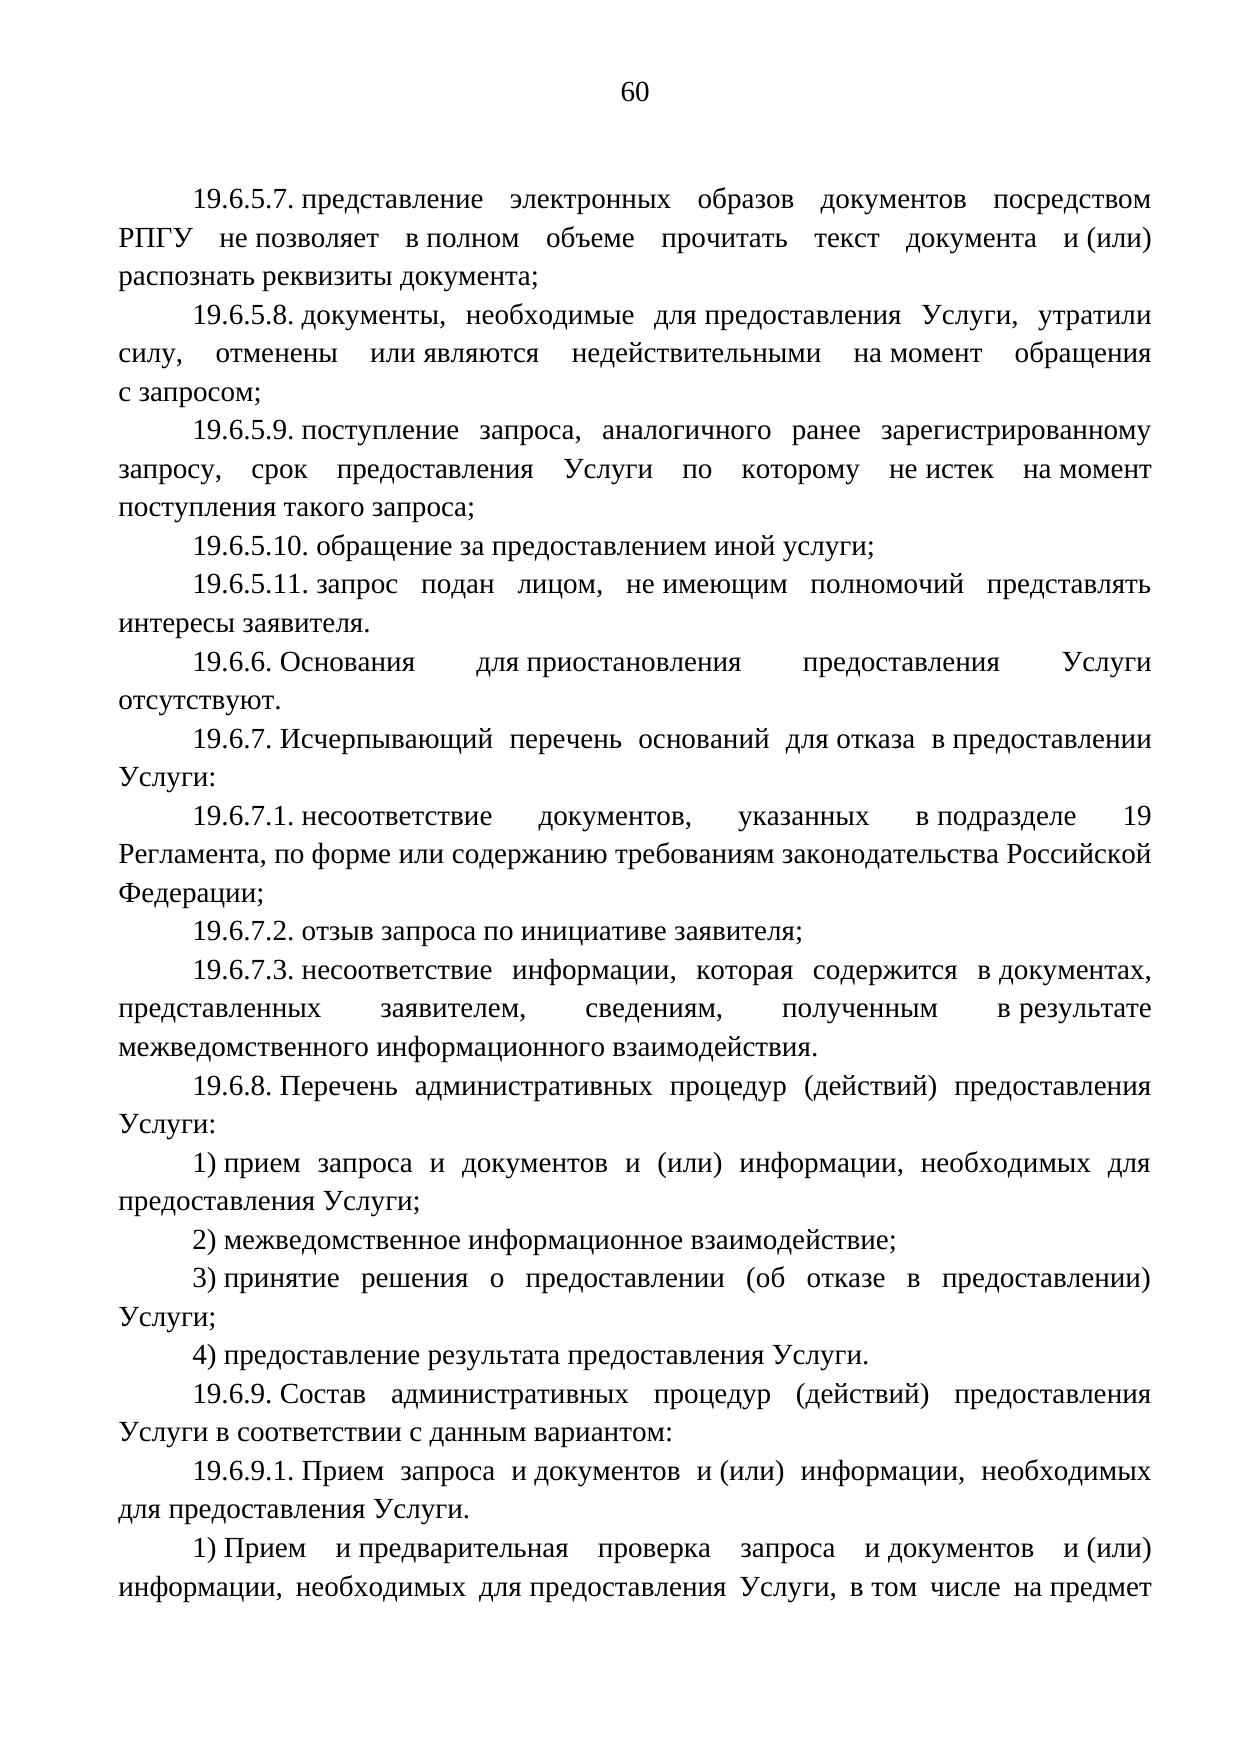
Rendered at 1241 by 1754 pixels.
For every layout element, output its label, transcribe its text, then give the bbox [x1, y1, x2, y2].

text 4) предоставление результата предоставления Услуги. [118, 1337, 1152, 1371]
text 19.6.5.11. запрос подан лицом, не имеющим полномочий представлять интересы заявителя. [118, 567, 1152, 639]
text 19.6.9.1. Прием запроса и документов и (или) информации, необходимых для предоставления Услуги. [118, 1453, 1152, 1525]
text 19.6.9. Состав административных процедур (действий) предоставления Услуги в соответствии с данным вариантом: [118, 1376, 1152, 1448]
text 2) межведомственное информационное взаимодействие; [118, 1222, 1152, 1255]
text 3) принятие решения о предоставлении (об отказе в предоставлении) Услуги; [118, 1260, 1152, 1332]
text 19.6.5.9. поступление запроса, аналогичного ранее зарегистрированному запросу, срок предоставления Услуги по которому не истек на момент поступления такого запроса; [118, 412, 1152, 523]
text 19.6.5.10. обращение за предоставлением иной услуги; [118, 528, 1152, 562]
text 19.6.7.3. несоответствие информации, которая содержится в документах, представленных заявителем, сведениям, полученным в результате межведомственного информационного взаимодействия. [118, 952, 1152, 1063]
text 19.6.8. Перечень административных процедур (действий) предоставления Услуги: [118, 1068, 1152, 1140]
text 19.6.5.7. представление электронных образов документов посредством РПГУ не позволяет в полном объеме прочитать текст документа и (или) распознать реквизиты документа; [118, 181, 1152, 292]
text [118, 1530, 1152, 1602]
text 19.6.7.1. несоответствие документов, указанных в подразделе 19 Регламента, по форме или содержанию требованиям законодательства Российской Федерации; [118, 798, 1152, 908]
text 19.6.5.8. документы, необходимые для предоставления Услуги, утратили силу, отменены или являются недействительными на момент обращения с запросом; [118, 297, 1152, 407]
text 19.6.6. Основания для приостановления предоставления Услуги отсутствуют. [118, 644, 1152, 716]
text 19.6.7. Исчерпывающий перечень оснований для отказа в предоставлении Услуги: [118, 721, 1152, 793]
text 19.6.7.2. отзыв запроса по инициативе заявителя; [118, 913, 1152, 947]
text 1) прием запроса и документов и (или) информации, необходимых для предоставления Услуги; [118, 1145, 1152, 1217]
